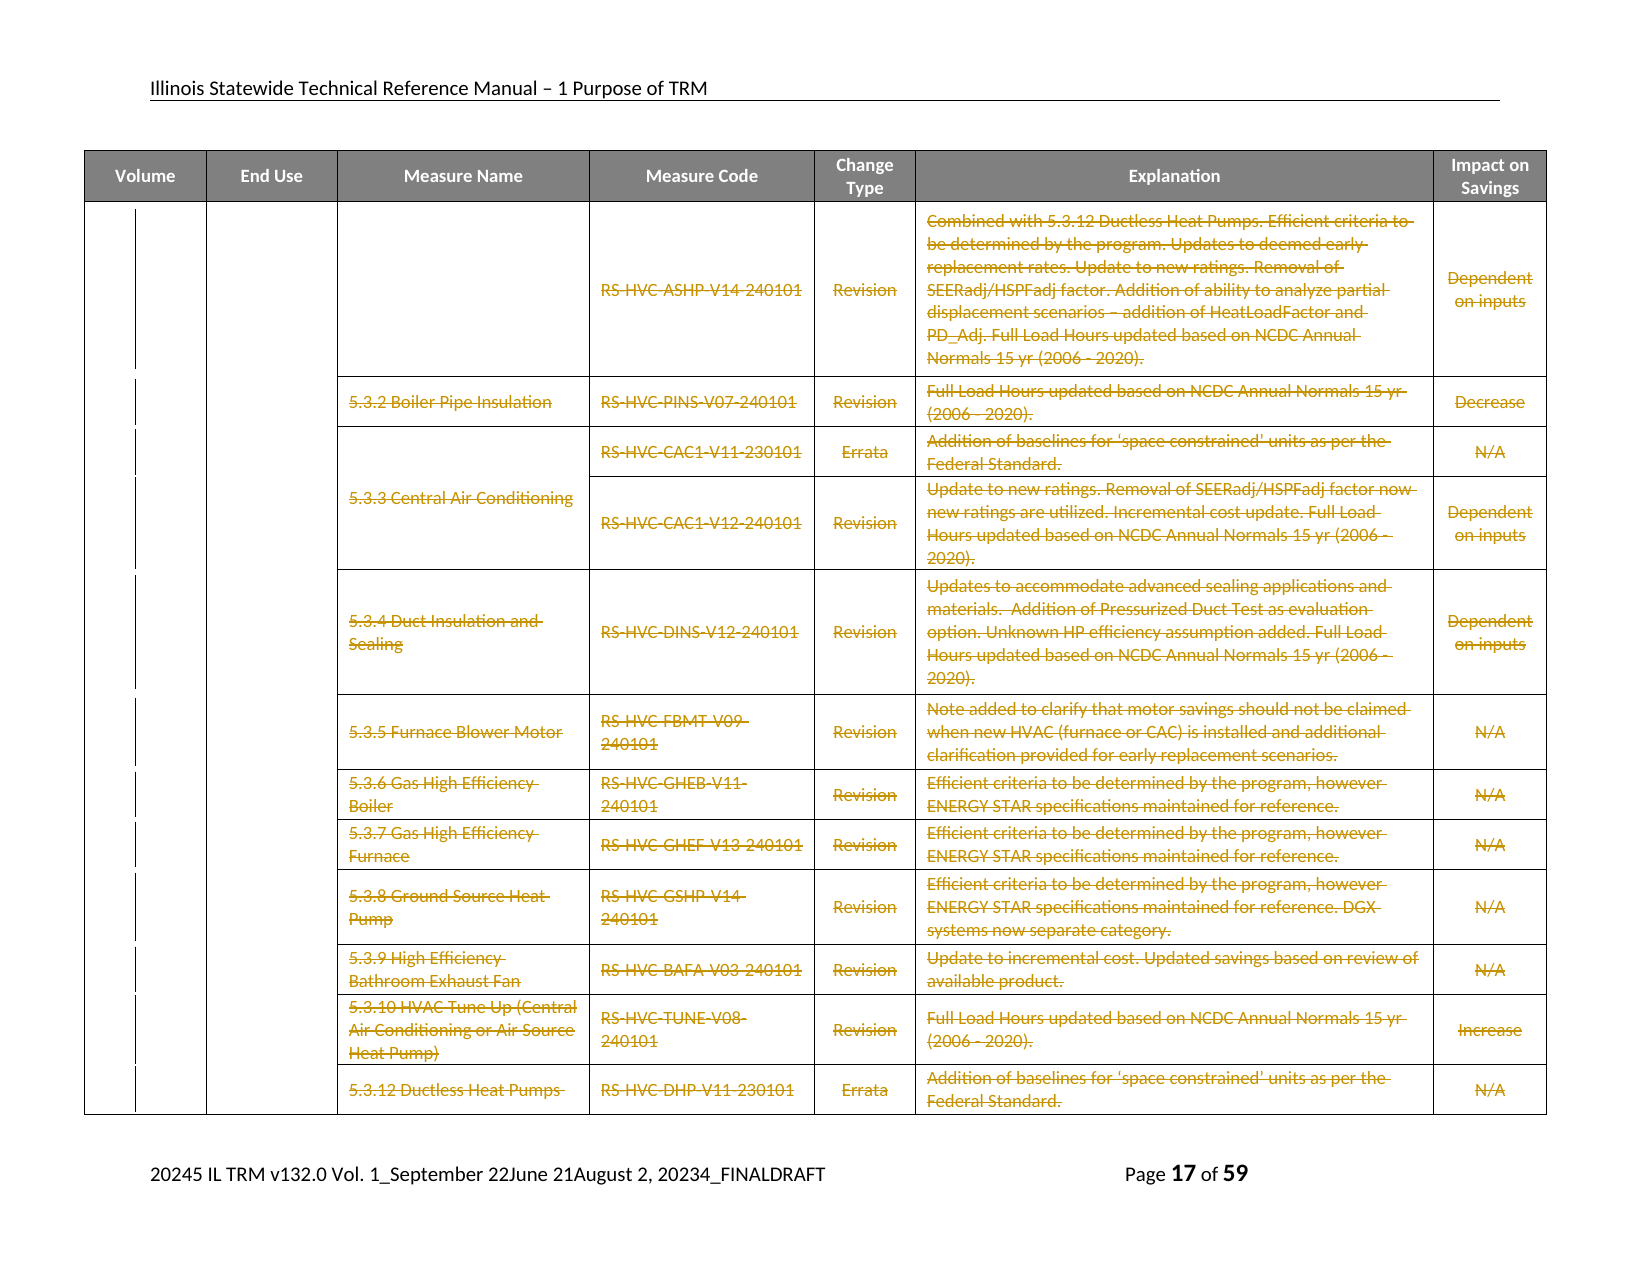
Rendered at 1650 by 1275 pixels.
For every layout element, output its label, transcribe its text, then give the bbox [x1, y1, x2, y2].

table_cell [916, 427, 1433, 476]
table_cell [815, 1065, 915, 1114]
table_cell [815, 427, 915, 476]
table_header Explanation [916, 151, 1433, 201]
table_cell [338, 870, 589, 944]
table_cell [815, 570, 915, 694]
table_cell [338, 945, 589, 994]
table_cell [815, 477, 915, 569]
table_header Measure Code [590, 151, 814, 201]
table_cell [590, 770, 814, 819]
table_cell [338, 427, 589, 569]
table_cell [338, 770, 589, 819]
table_cell [916, 695, 1433, 769]
table_cell [590, 695, 814, 769]
table_cell [590, 945, 814, 994]
table_cell [1434, 870, 1546, 944]
table_header Measure Name [338, 151, 589, 201]
table_cell [338, 995, 589, 1064]
table_cell [815, 820, 915, 869]
table_cell [338, 570, 589, 694]
table_cell [916, 1065, 1433, 1114]
table_cell [916, 995, 1433, 1064]
table_cell [815, 945, 915, 994]
table_header End Use [207, 151, 337, 201]
table_cell [338, 820, 589, 869]
table_cell [590, 202, 814, 376]
table_cell [815, 995, 915, 1064]
table_cell [815, 695, 915, 769]
table_cell [338, 202, 589, 376]
table_cell [916, 202, 1433, 376]
table_cell [916, 377, 1433, 426]
table_cell [815, 870, 915, 944]
table_cell [590, 1065, 814, 1114]
table_cell [590, 570, 814, 694]
table_cell [590, 477, 814, 569]
table_cell [338, 377, 589, 426]
table_cell [590, 377, 814, 426]
table_cell [1434, 695, 1546, 769]
table_cell [815, 202, 915, 376]
table_cell [815, 377, 915, 426]
table_cell [338, 695, 589, 769]
table_cell [590, 870, 814, 944]
table_cell [338, 1065, 589, 1114]
table_cell [1434, 427, 1546, 476]
table_cell [1434, 1065, 1546, 1114]
table_cell [590, 820, 814, 869]
table_cell [590, 995, 814, 1064]
table_cell [207, 202, 337, 1114]
table_cell [1434, 945, 1546, 994]
table_cell [590, 427, 814, 476]
table_cell [1434, 770, 1546, 819]
table_cell [815, 770, 915, 819]
table_cell [1434, 570, 1546, 694]
table_cell [916, 570, 1433, 694]
table_cell [916, 945, 1433, 994]
table_cell [916, 477, 1433, 569]
table_cell [916, 870, 1433, 944]
table_header Volume [85, 151, 206, 201]
table_header Impact on Savings [1434, 151, 1546, 201]
table_cell [1434, 202, 1546, 376]
table_cell [1434, 377, 1546, 426]
table_cell [916, 770, 1433, 819]
table_cell [1434, 477, 1546, 569]
table_cell [1434, 820, 1546, 869]
table_header Change Type [815, 151, 915, 201]
table_cell [1434, 995, 1546, 1064]
table_cell [916, 820, 1433, 869]
